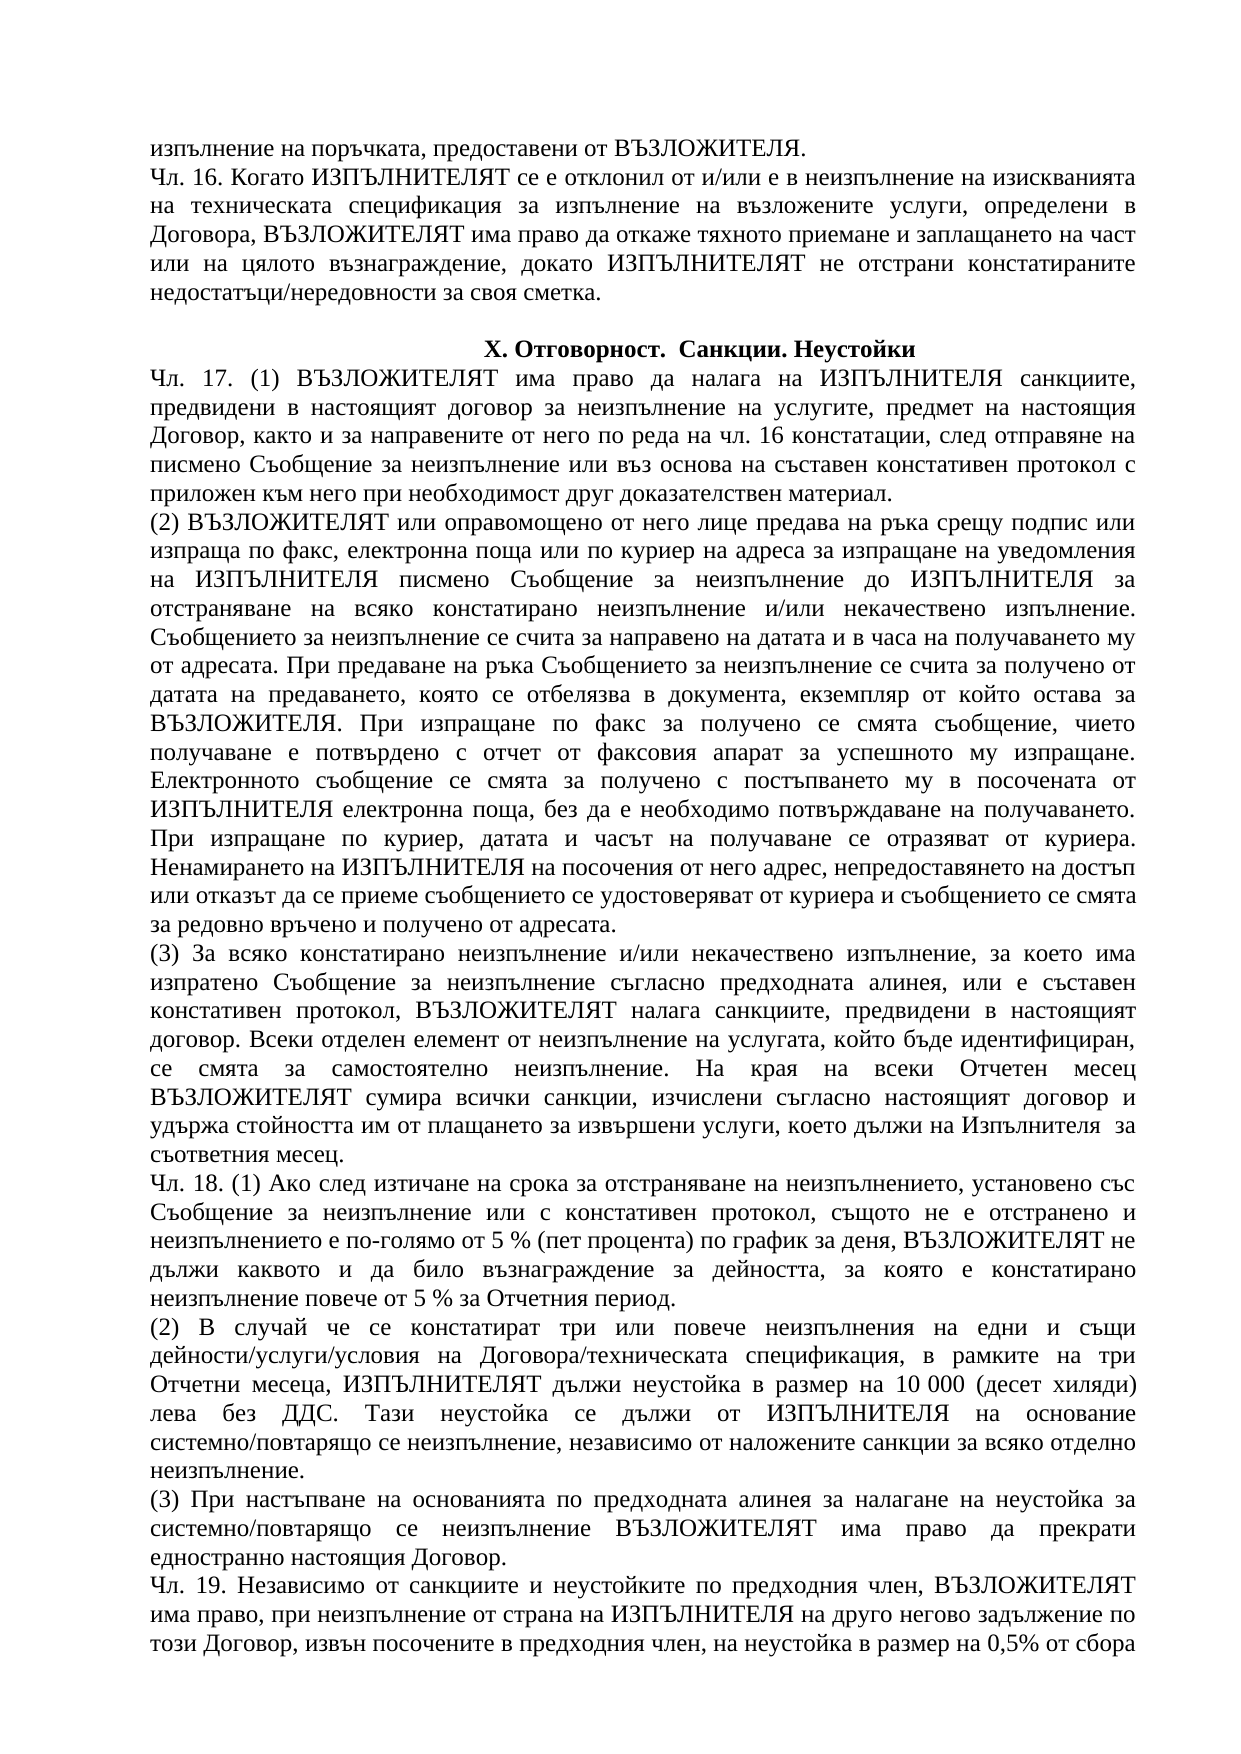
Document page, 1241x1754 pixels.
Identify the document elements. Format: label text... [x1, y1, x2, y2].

text (2) ВЪЗЛОЖИТЕЛЯТ или оправомощено от него лице предава на ръка срещу подпис или изпраща по факс, електронна поща или по куриер на адреса за изпращане на уведомления на ИЗПЪЛНИТЕЛЯ писмено Съобщение за неизпълнение до ИЗПЪЛНИТЕЛЯ за отстраняване на всяко констатирано неизпълнение и/или некачествено изпълнение. Съобщението за неизпълнение се счита за направено на датата и в часа на получаването му от адресата. При предаване на ръка Съобщението за неизпълнение се счита за получено от датата на предаването, която се отбелязва в документа, екземпляр от който остава за ВЪЗЛОЖИТЕЛЯ. При изпращане по факс за получено се смята съобщение, чието получаване е потвърдено с отчет от факсовия апарат за успешното му изпращане. Електронното съобщение се смята за получено с постъпването му в посочената от ИЗПЪЛНИТЕЛЯ електронна поща, без да е необходимо потвърждаване на получаването. При изпращане по куриер, датата и часът на получаване се отразяват от куриера. Ненамирането на ИЗПЪЛНИТЕЛЯ на посочения от него адрес, непредоставянето на достъп или отказът да се приеме съобщението се удостоверяват от куриера и съобщението се смята за редовно връчено и получено от адресата. [150, 507, 1137, 938]
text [150, 1570, 1137, 1657]
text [150, 133, 1137, 162]
text Чл. 17. (1) ВЪЗЛОЖИТЕЛЯТ има право да налага на ИЗПЪЛНИТЕЛЯ санкциите, предвидени в настоящият договор за неизпълнение на услугите, предмет на настоящия Договор, както и за направените от него по реда на чл. 16 констатации, след отправяне на писмено Съобщение за неизпълнение или въз основа на съставен констативен протокол с приложен към него при необходимост друг доказателствен материал. [150, 363, 1137, 507]
text (2) В случай че се констатират три или повече неизпълнения на едни и същи дейности/услуги/условия на Договора/техническата спецификация, в рамките на три Отчетни месеца, ИЗПЪЛНИТЕЛЯТ дължи неустойка в размер на 10 000 (десет хиляди) лева без ДДС. Тази неустойка се дължи от ИЗПЪЛНИТЕЛЯ на основание системно/повтарящо се неизпълнение, независимо от наложените санкции за всяко отделно неизпълнение. [150, 1312, 1137, 1484]
list X. Отговорност. Санкции. Неустойки [262, 334, 1137, 363]
text (3) За всяко констатирано неизпълнение и/или некачествено изпълнение, за което има изпратено Съобщение за неизпълнение съгласно предходната алинея, или е съставен констативен протокол, ВЪЗЛОЖИТЕЛЯТ налага санкциите, предвидени в настоящият договор. Всеки отделен елемент от неизпълнение на услугата, който бъде идентифициран, се смята за самостоятелно неизпълнение. На края на всеки Отчетен месец ВЪЗЛОЖИТЕЛЯТ сумира всички санкции, изчислени съгласно настоящият договор и удържа стойността им от плащането за извършени услуги, което дължи на Изпълнителя за съответния месец. [150, 938, 1137, 1168]
text (3) При настъпване на основанията по предходната алинея за налагане на неустойка за системно/повтарящо се неизпълнение ВЪЗЛОЖИТЕЛЯТ има право да прекрати едностранно настоящия Договор. [150, 1484, 1137, 1570]
text Чл. 16. Когато ИЗПЪЛНИТЕЛЯТ се е отклонил от и/или е в неизпълнение на изискванията на техническата спецификация за изпълнение на възложените услуги, определени в Договора, ВЪЗЛОЖИТЕЛЯТ има право да откаже тяхното приемане и заплащането на част или на цялото възнаграждение, докато ИЗПЪЛНИТЕЛЯТ не отстрани констатираните недостатъци/нередовности за своя сметка. [150, 162, 1137, 305]
text Чл. 18. (1) Ако след изтичане на срока за отстраняване на неизпълнението, установено със Съобщение за неизпълнение или с констативен протокол, същото не е отстранено и неизпълнението е по-голямо от 5 % (пет процента) по график за деня, ВЪЗЛОЖИТЕЛЯТ не дължи каквото и да било възнаграждение за дейността, за която е констатирано неизпълнение повече от 5 % за Отчетния период. [150, 1168, 1137, 1312]
